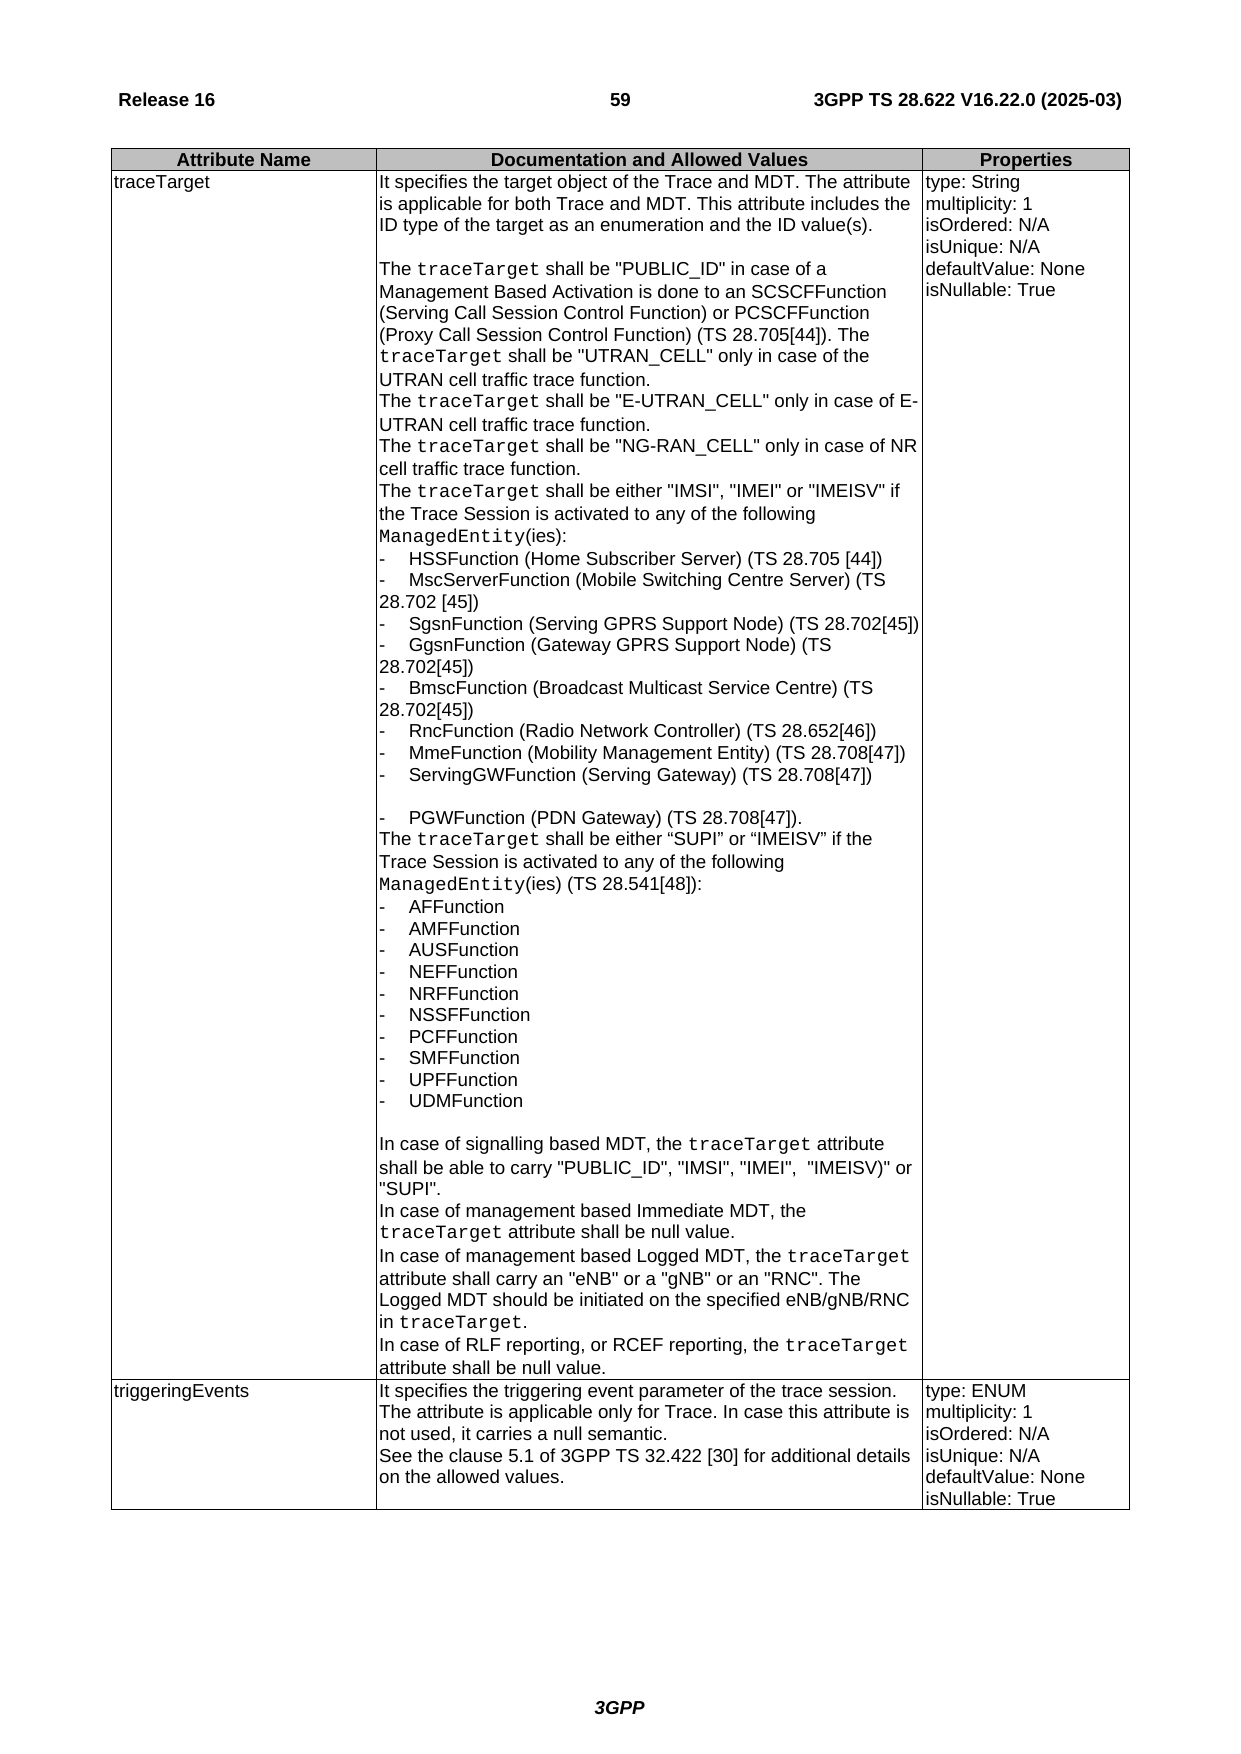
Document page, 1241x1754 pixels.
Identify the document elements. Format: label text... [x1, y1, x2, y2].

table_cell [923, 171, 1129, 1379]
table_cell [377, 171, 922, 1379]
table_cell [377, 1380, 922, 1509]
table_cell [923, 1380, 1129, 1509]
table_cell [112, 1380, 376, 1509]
table_header Properties [923, 149, 1129, 170]
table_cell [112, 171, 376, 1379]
table_header Attribute Name [112, 149, 376, 170]
table_header Documentation and Allowed Values [377, 149, 922, 170]
